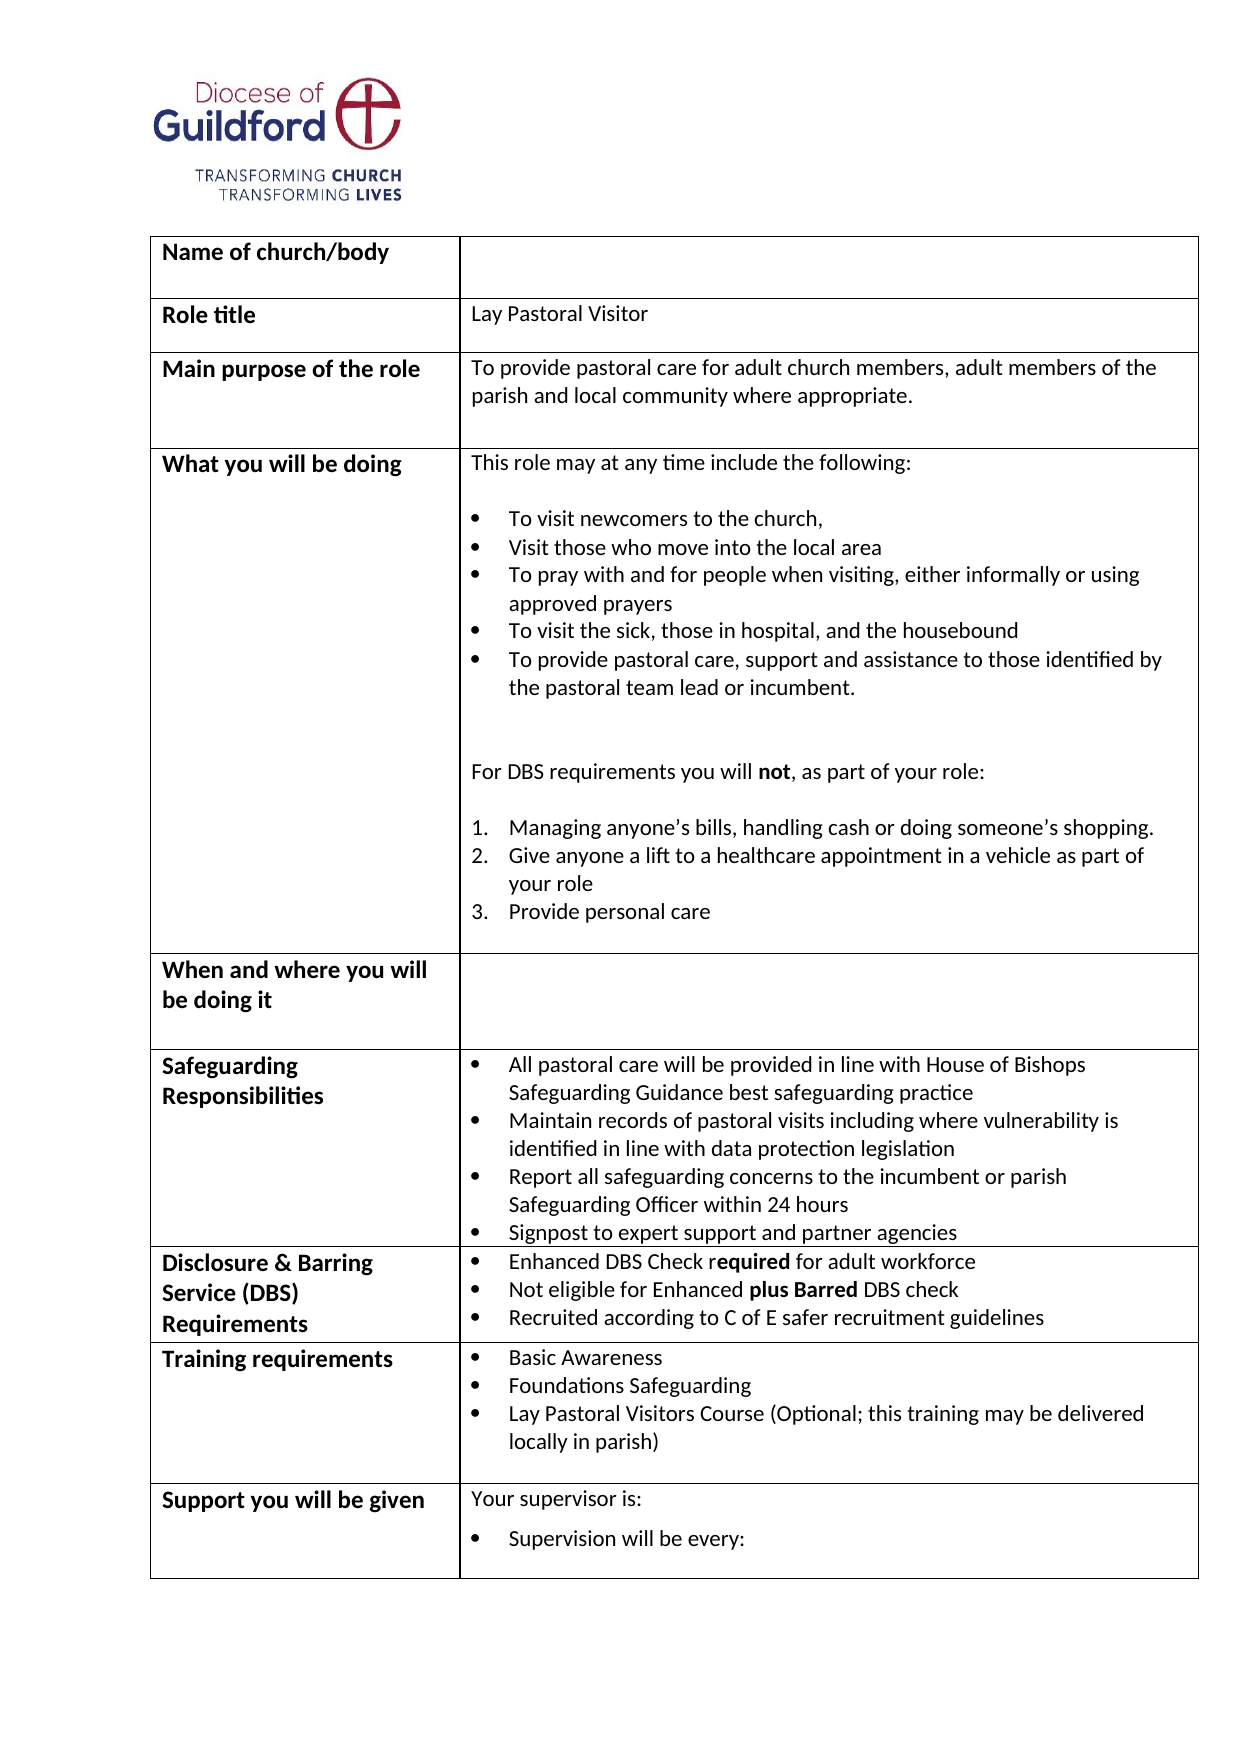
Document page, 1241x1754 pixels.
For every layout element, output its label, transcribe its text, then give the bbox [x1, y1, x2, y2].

table_cell Name of church/body [151, 237, 459, 298]
table_cell Enhanced DBS Check required for adult workforce Not eligible for Enhanced plus Barred DBS check Recruited according to C of E safer recruitment guidelines [461, 1247, 1198, 1342]
table_cell This role may at any time include the following: To visit newcomers to the church, Visit those who move into the local area To pray with and for people when visiting, either informally or using approved prayers To visit the sick, those in hospital, and the housebound To provide pastoral care, support and assistance to those identified by the pastoral team lead or incumbent. For DBS requirements you will not, as part of your role: Managing anyone’s bills, handling cash or doing someone’s shopping. Give anyone a lift to a healthcare appointment in a vehicle as part of your role Provide personal care [461, 449, 1198, 953]
table_cell Role title [151, 299, 459, 352]
table_cell Disclosure & Barring Service (DBS) Requirements [151, 1247, 459, 1342]
table_cell To provide pastoral care for adult church members, adult members of the parish and local community where appropriate. [461, 353, 1198, 447]
table_cell What you will be doing [151, 449, 459, 953]
table_cell Training requirements [151, 1343, 459, 1483]
table_cell [461, 237, 1198, 298]
table_cell Support you will be given [151, 1484, 459, 1578]
table_cell When and where you will be doing it [151, 954, 459, 1049]
table_cell [461, 954, 1198, 1049]
table_cell Basic Awareness Foundations Safeguarding Lay Pastoral Visitors Course (Optional; this training may be delivered locally in parish) [461, 1343, 1198, 1483]
table_cell Lay Pastoral Visitor [461, 299, 1198, 352]
table_cell Main purpose of the role [151, 353, 459, 447]
table_cell All pastoral care will be provided in line with House of Bishops Safeguarding Guidance best safeguarding practice Maintain records of pastoral visits including where vulnerability is identified in line with data protection legislation Report all safeguarding concerns to the incumbent or parish Safeguarding Officer within 24 hours Signpost to expert support and partner agencies [461, 1050, 1198, 1246]
table_cell Safeguarding Responsibilities [151, 1050, 459, 1246]
picture [150, 73, 404, 205]
